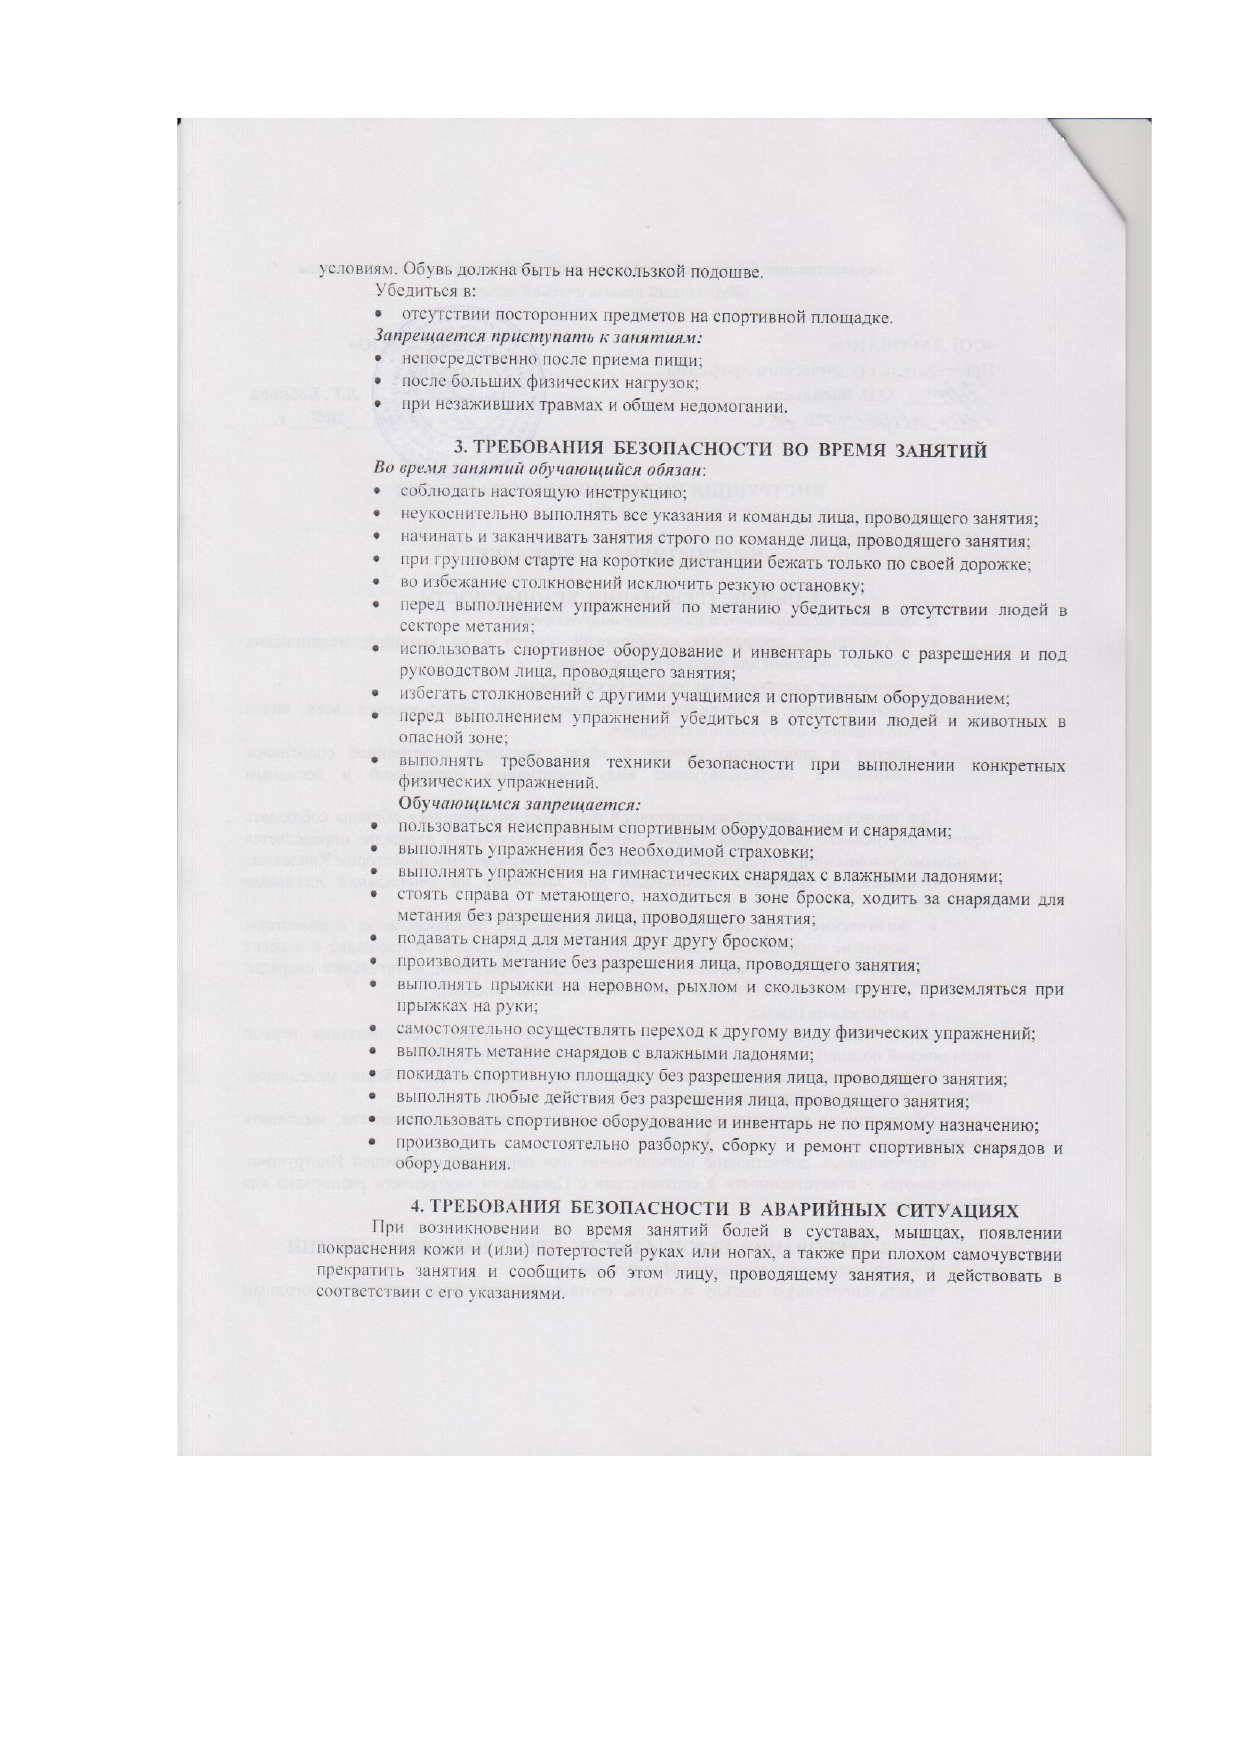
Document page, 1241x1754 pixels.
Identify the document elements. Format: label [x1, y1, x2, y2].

picture [177, 118, 1152, 1456]
